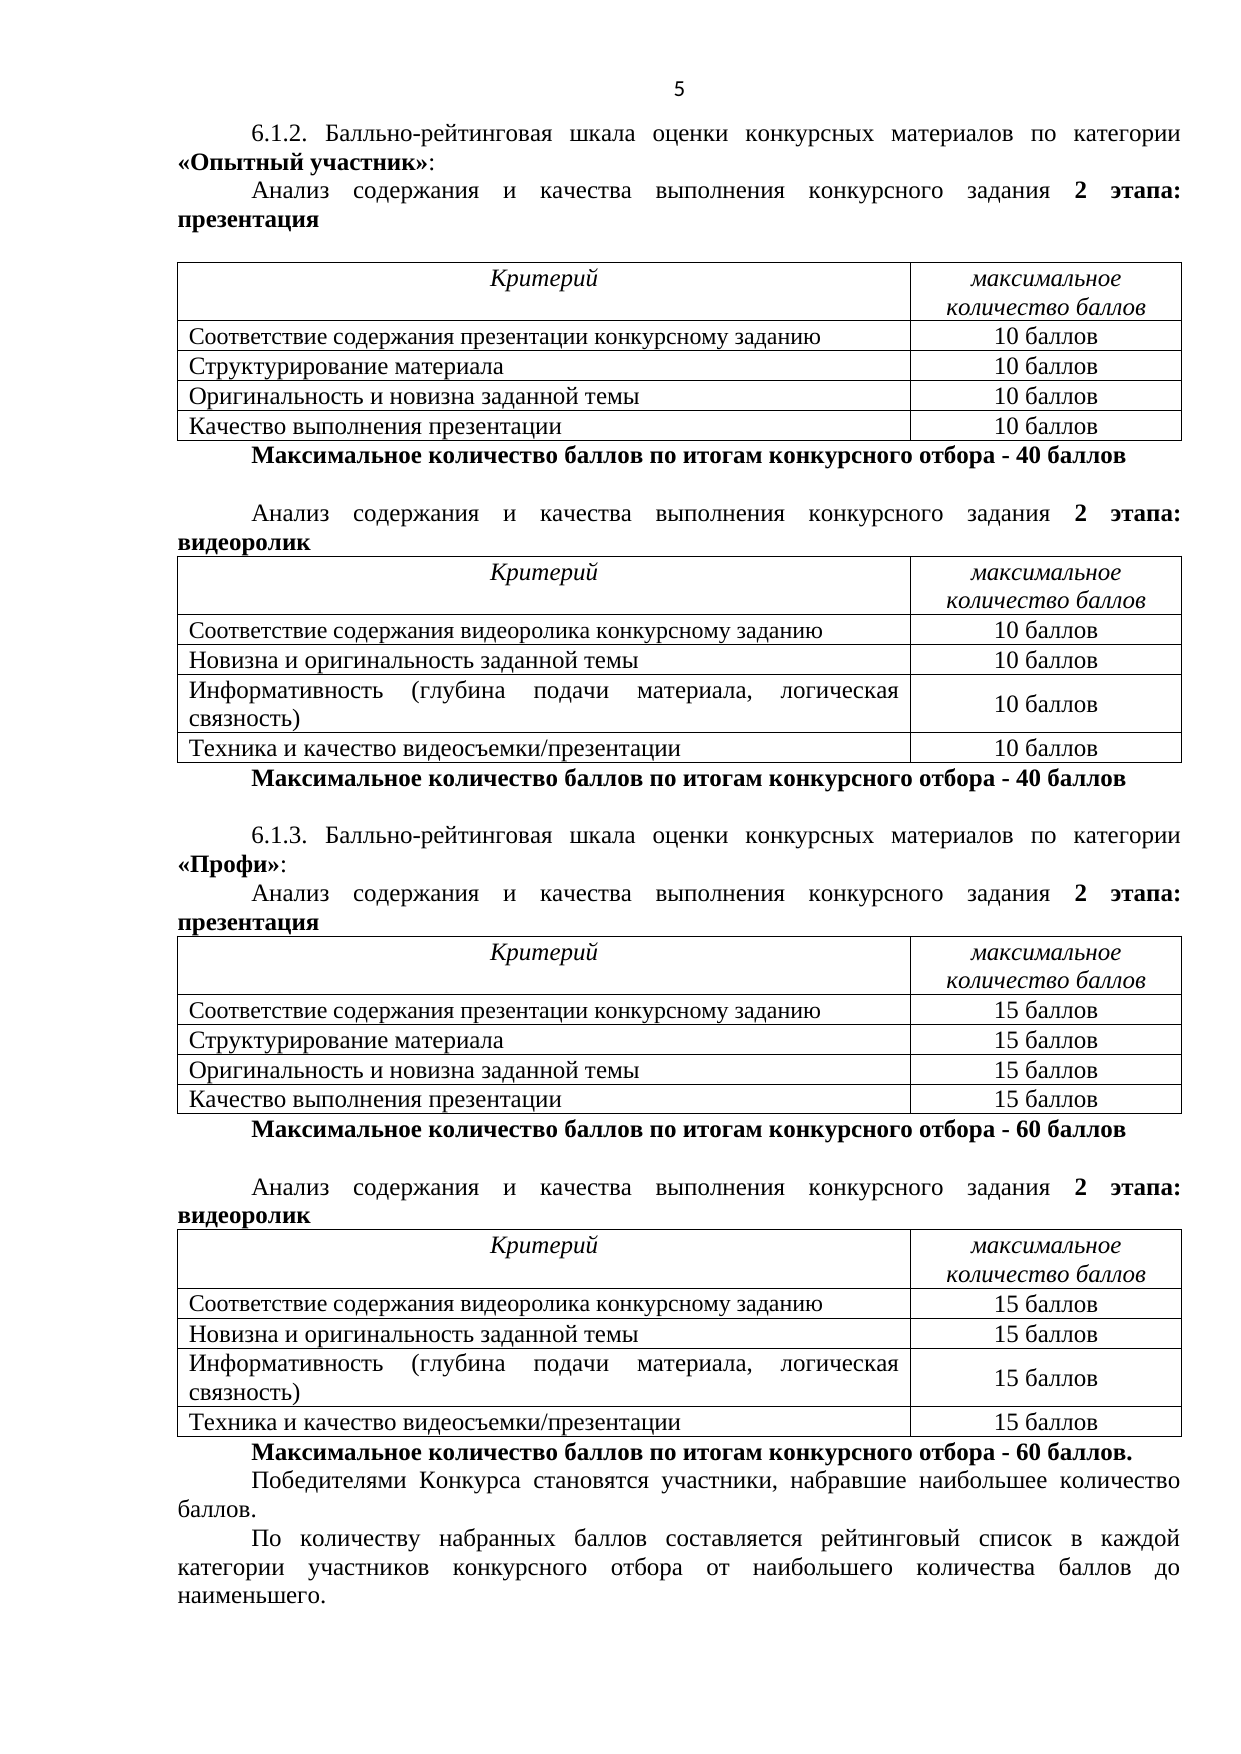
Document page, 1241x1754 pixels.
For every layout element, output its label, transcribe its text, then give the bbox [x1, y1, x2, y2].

table_header максимальное количество баллов [911, 263, 1181, 320]
table_cell 10 баллов [911, 645, 1181, 674]
text Максимальное количество баллов по итогам конкурсного отбора - 40 баллов [177, 763, 1181, 792]
table_cell 15 баллов [911, 1055, 1181, 1083]
table_cell 15 баллов [911, 1025, 1181, 1054]
table_cell Оригинальность и новизна заданной темы [178, 1055, 910, 1083]
list Балльно-рейтинговая шкала оценки конкурсных материалов по категории «Опытный участник»: [177, 118, 1181, 176]
table_header Критерий [178, 1230, 910, 1288]
table_cell Качество выполнения презентации [178, 411, 910, 439]
table_cell Техника и качество видеосъемки/презентации [178, 733, 910, 762]
table_cell 15 баллов [911, 995, 1181, 1024]
table_cell Соответствие содержания презентации конкурсному заданию [178, 995, 910, 1024]
table_header максимальное количество баллов [911, 937, 1181, 994]
table_cell 15 баллов [911, 1407, 1181, 1436]
text Максимальное количество баллов по итогам конкурсного отбора - 60 баллов. [177, 1437, 1181, 1466]
table_cell Структурирование материала [178, 1025, 910, 1054]
table_cell Информативность (глубина подачи материала, логическая связность) [178, 1349, 910, 1406]
text Анализ содержания и качества выполнения конкурсного задания 2 этапа: презентация [177, 176, 1181, 233]
table_cell Информативность (глубина подачи материала, логическая связность) [178, 675, 910, 732]
table_cell Структурирование материала [178, 351, 910, 380]
text Победителями Конкурса становятся участники, набравшие наибольшее количество баллов. [177, 1466, 1181, 1523]
table_cell 15 баллов [911, 1085, 1181, 1113]
table_header Критерий [178, 557, 910, 614]
table_cell Новизна и оригинальность заданной темы [178, 1319, 910, 1347]
table_cell 10 баллов [911, 615, 1181, 644]
table_cell 15 баллов [911, 1349, 1181, 1406]
list Балльно-рейтинговая шкала оценки конкурсных материалов по категории «Профи»: [177, 821, 1181, 878]
table_header Критерий [178, 937, 910, 994]
table_cell Качество выполнения презентации [178, 1085, 910, 1113]
table_cell 10 баллов [911, 675, 1181, 732]
table_cell 10 баллов [911, 733, 1181, 762]
text Анализ содержания и качества выполнения конкурсного задания 2 этапа: видеоролик [177, 1172, 1181, 1229]
table_cell Соответствие содержания видеоролика конкурсному заданию [178, 1289, 910, 1318]
text Максимальное количество баллов по итогам конкурсного отбора - 60 баллов [177, 1114, 1181, 1143]
table_cell Соответствие содержания видеоролика конкурсному заданию [178, 615, 910, 644]
table_header максимальное количество баллов [911, 557, 1181, 614]
table_cell Соответствие содержания презентации конкурсному заданию [178, 321, 910, 350]
table_cell 10 баллов [911, 411, 1181, 439]
text Анализ содержания и качества выполнения конкурсного задания 2 этапа: видеоролик [177, 498, 1181, 556]
text Анализ содержания и качества выполнения конкурсного задания 2 этапа: презентация [177, 878, 1181, 936]
table_header Критерий [178, 263, 910, 320]
table_cell Техника и качество видеосъемки/презентации [178, 1407, 910, 1436]
table_cell 10 баллов [911, 381, 1181, 410]
table_cell Оригинальность и новизна заданной темы [178, 381, 910, 410]
table_cell 10 баллов [911, 351, 1181, 380]
table_cell Новизна и оригинальность заданной темы [178, 645, 910, 674]
table_cell 15 баллов [911, 1319, 1181, 1347]
text Максимальное количество баллов по итогам конкурсного отбора - 40 баллов [177, 441, 1181, 469]
table_header максимальное количество баллов [911, 1230, 1181, 1288]
table_cell 10 баллов [911, 321, 1181, 350]
table_cell 15 баллов [911, 1289, 1181, 1318]
text По количеству набранных баллов составляется рейтинговый список в каждой категории участников конкурсного отбора от наибольшего количества баллов до наименьшего. [177, 1523, 1181, 1609]
